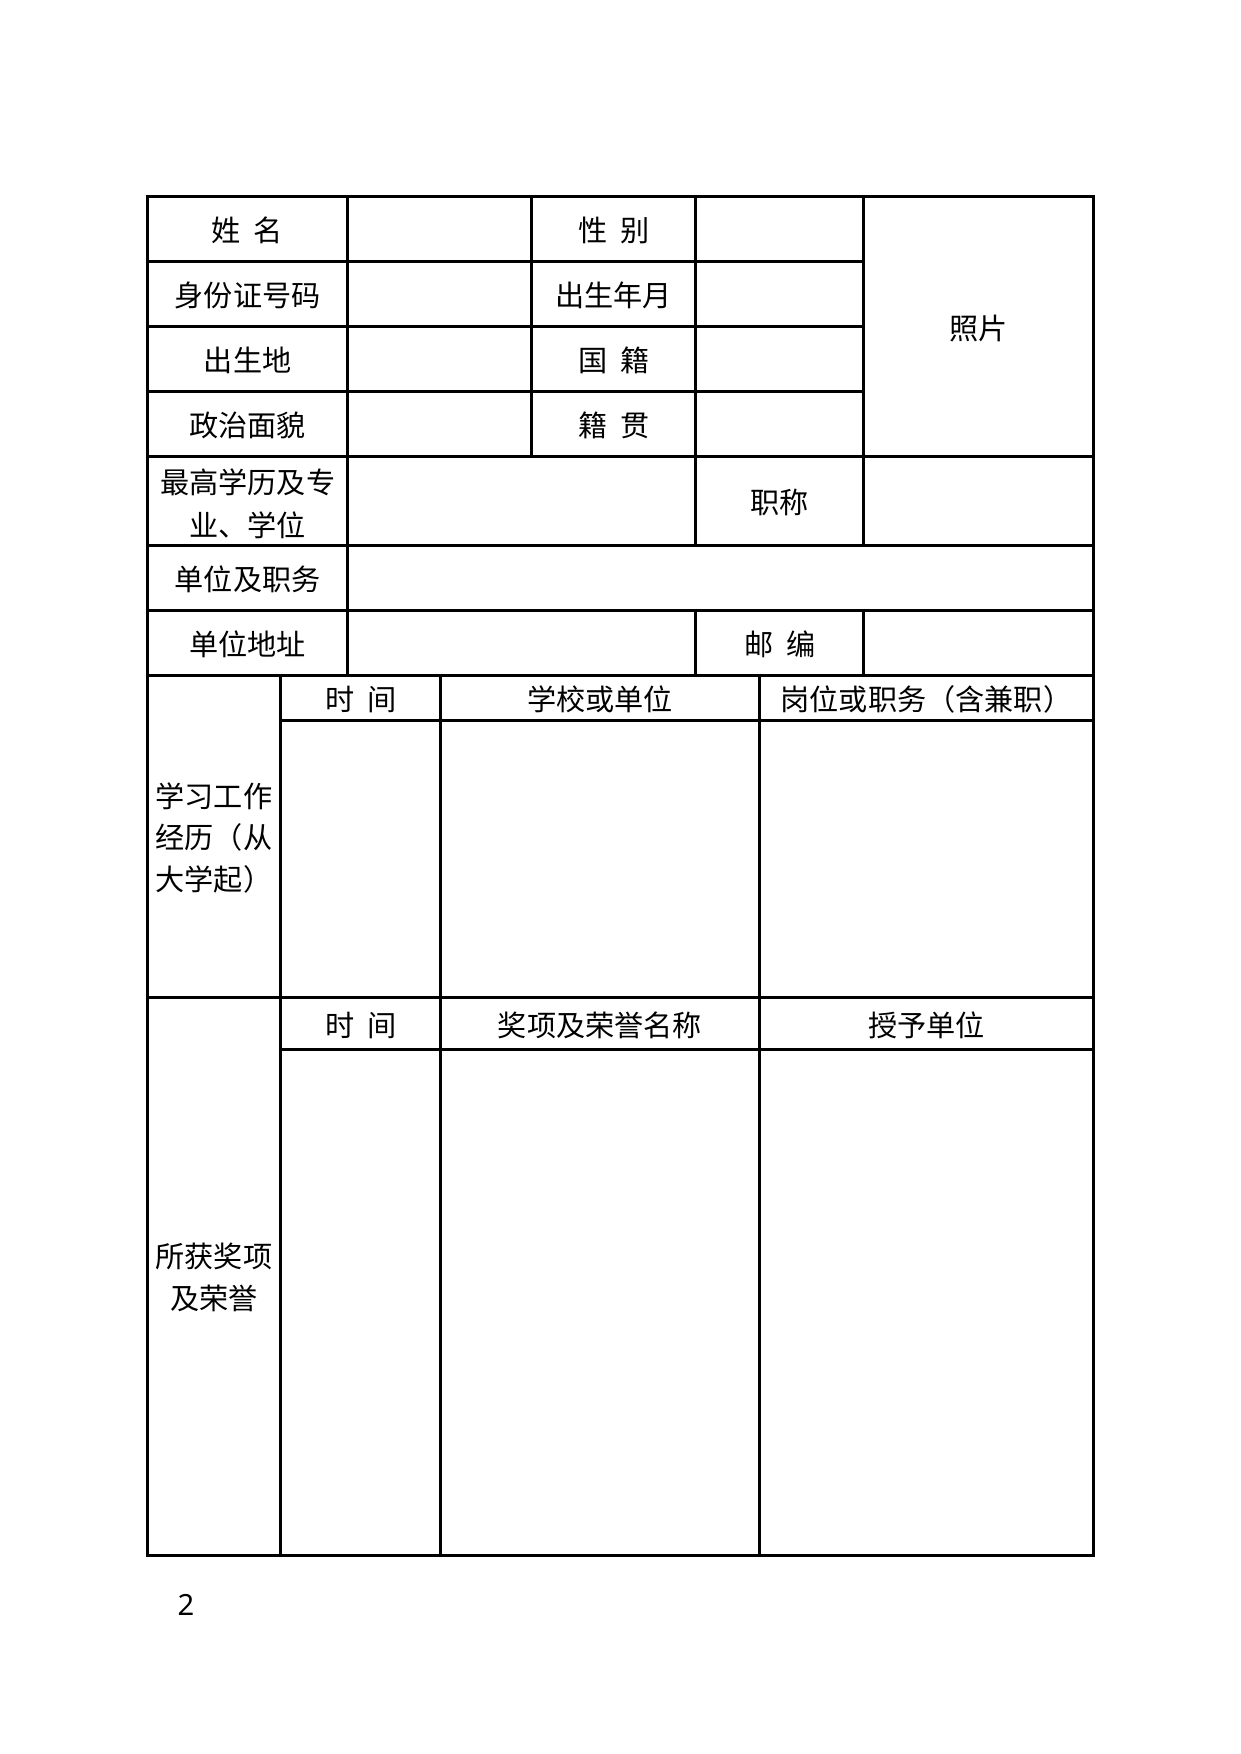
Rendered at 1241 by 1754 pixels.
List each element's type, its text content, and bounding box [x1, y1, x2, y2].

table_header 照片 [865, 198, 1092, 455]
table_cell 籍 贯 [533, 393, 694, 455]
table_cell 所获奖项及荣誉 [149, 999, 279, 1553]
table_cell 邮 编 [697, 612, 862, 673]
table_cell [697, 393, 862, 455]
table_cell 政治面貌 [149, 393, 346, 455]
table_cell [349, 458, 694, 543]
table_cell [442, 722, 758, 996]
table_cell 出生年月 [533, 263, 694, 325]
table_cell [442, 1051, 758, 1553]
table_header 性 别 [533, 198, 694, 260]
table_cell [697, 328, 862, 390]
table_cell [349, 547, 1092, 608]
table_cell 出生地 [149, 328, 346, 390]
table_cell [349, 393, 530, 455]
table_header [349, 198, 530, 260]
table_cell [761, 722, 1092, 996]
table_cell [865, 612, 1092, 673]
table_cell 国 籍 [533, 328, 694, 390]
table_cell 单位地址 [149, 612, 346, 673]
table_cell 最高学历及专业、学位 [149, 458, 346, 543]
table_cell 奖项及荣誉名称 [442, 999, 758, 1048]
table_cell 授予单位 [761, 999, 1092, 1048]
table_cell 身份证号码 [149, 263, 346, 325]
table_cell [761, 1051, 1092, 1553]
table_cell 学习工作经历（从大学起） [149, 677, 279, 996]
table_cell [349, 328, 530, 390]
table_cell 时 间 [282, 677, 439, 719]
table_cell 单位及职务 [149, 547, 346, 608]
table_cell 职称 [697, 458, 862, 543]
table_cell [282, 1051, 439, 1553]
table_cell [349, 612, 694, 673]
table_header [697, 198, 862, 260]
table_cell [282, 722, 439, 996]
table_cell 学校或单位 [442, 677, 758, 719]
table_cell 时 间 [282, 999, 439, 1048]
table_cell [349, 263, 530, 325]
table_cell 岗位或职务（含兼职） [761, 677, 1092, 719]
table_cell [865, 458, 1092, 543]
table_cell [697, 263, 862, 325]
table_header 姓 名 [149, 198, 346, 260]
